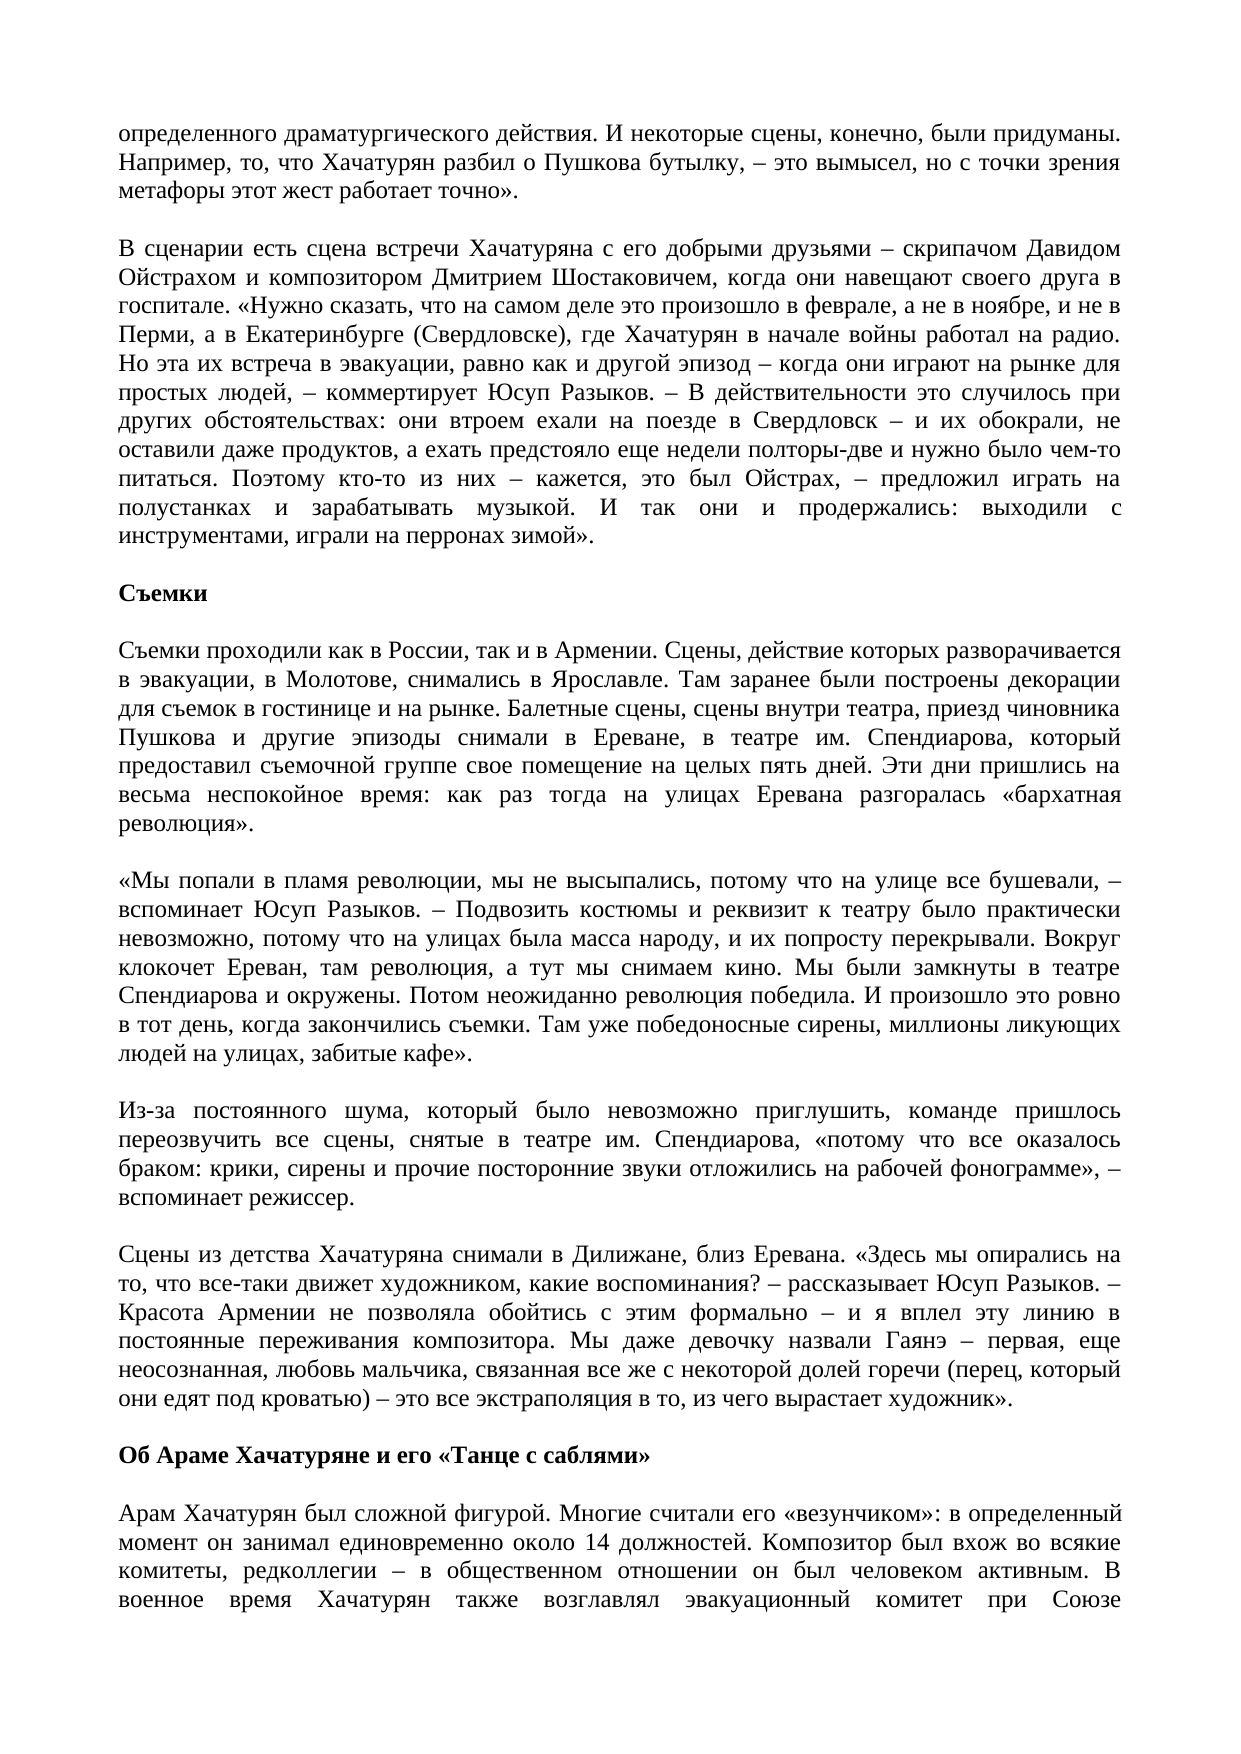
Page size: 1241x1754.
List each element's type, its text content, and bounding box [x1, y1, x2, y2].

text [118, 1498, 1122, 1613]
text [118, 118, 1122, 204]
text Из-за постоянного шума, который было невозможно приглушить, команде пришлось переозвучить все сцены, снятые в театре им. Спендиарова, «потому что все оказалось браком: крики, сирены и прочие посторонние звуки отложились на рабочей фонограмме», – вспоминает режиссер. [118, 1096, 1122, 1211]
text «Мы попали в пламя революции, мы не высыпались, потому что на улице все бушевали, – вспоминает Юсуп Разыков. – Подвозить костюмы и реквизит к театру было практически невозможно, потому что на улицах была масса народу, и их попросту перекрывали. Вокруг клокочет Ереван, там революция, а тут мы снимаем кино. Мы были замкнуты в театре Спендиарова и окружены. Потом неожиданно революция победила. И произошло это ровно в тот день, когда закончились съемки. Там уже победоносные сирены, миллионы ликующих людей на улицах, забитые кафе». [118, 866, 1122, 1067]
text Сцены из детства Хачатуряна снимали в Дилижане, близ Еревана. «Здесь мы опирались на то, что все-таки движет художником, какие воспоминания? – рассказывает Юсуп Разыков. – Красота Армении не позволяла обойтись с этим формально – и я вплел эту линию в постоянные переживания композитора. Мы даже девочку назвали Гаянэ – первая, еще неосознанная, любовь мальчика, связанная все же с некоторой долей горечи (перец, который они едят под кроватью) – это все экстраполяция в то, из чего вырастает художник». [118, 1239, 1122, 1412]
text В сценарии есть сцена встречи Хачатуряна с его добрыми друзьями – скрипачом Давидом Ойстрахом и композитором Дмитрием Шостаковичем, когда они навещают своего друга в госпитале. «Нужно сказать, что на самом деле это произошло в феврале, а не в ноябре, и не в Перми, а в Екатеринбурге (Свердловске), где Хачатурян в начале войны работал на радио. Но эта их встреча в эвакуации, равно как и другой эпизод – когда они играют на рынке для простых людей, – коммертирует Юсуп Разыков. – В действительности это случилось при других обстоятельствах: они втроем ехали на поезде в Свердловск – и их обокрали, не оставили даже продуктов, а ехать предстояло еще недели полторы-две и нужно было чем-то питаться. Поэтому кто-то из них – кажется, это был Ойстрах, – предложил играть на полустанках и зарабатывать музыкой. И так они и продержались: выходили с инструментами, играли на перронах зимой». [118, 233, 1122, 549]
text Съемки [118, 578, 1122, 607]
text Съемки проходили как в России, так и в Армении. Сцены, действие которых разворачивается в эвакуации, в Молотове, снимались в Ярославле. Там заранее были построены декорации для съемок в гостинице и на рынке. Балетные сцены, сцены внутри театра, приезд чиновника Пушкова и другие эпизоды снимали в Ереване, в театре им. Спендиарова, который предоставил съемочной группе свое помещение на целых пять дней. Эти дни пришлись на весьма неспокойное время: как раз тогда на улицах Еревана разгоралась «бархатная революция». [118, 636, 1122, 837]
text Об Араме Хачатуряне и его «Танце с саблями» [118, 1441, 1122, 1469]
